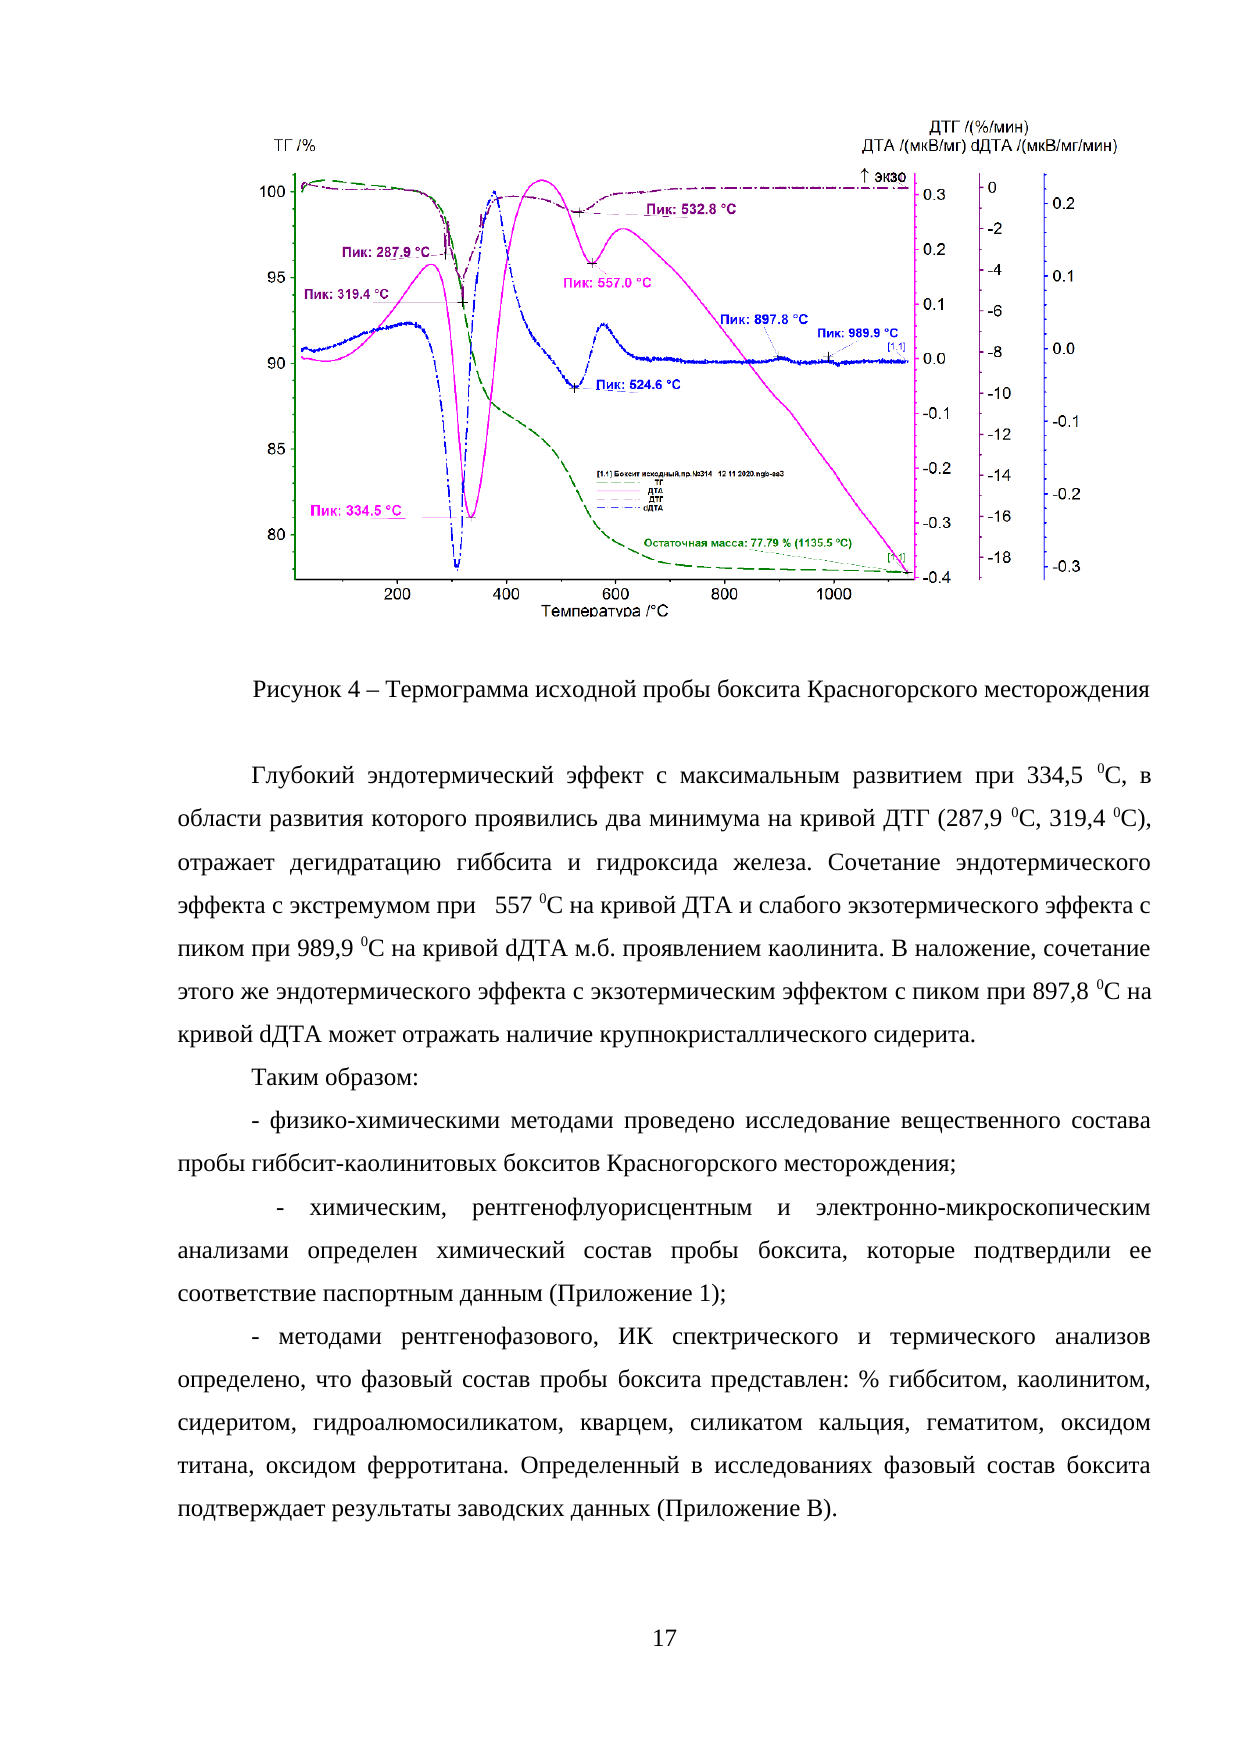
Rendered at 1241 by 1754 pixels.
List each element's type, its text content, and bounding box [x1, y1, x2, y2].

text - химическим, рентгенофлуорисцентным и электронно-микроскопическим анализами определен химический состав пробы боксита, которые подтвердили ее соответствие паспортным данным (Приложение 1); [177, 1192, 1152, 1307]
text - методами рентгенофазового, ИК спектрического и термического анализов определено, что фазовый состав пробы боксита представлен: % гиббситом, каолинитом, сидеритом, гидроалюмосиликатом, кварцем, силикатом кальция, гематитом, оксидом титана, оксидом ферротитана. Определенный в исследованиях фазовый состав боксита подтверждает результаты заводских данных (Приложение В). [177, 1321, 1152, 1522]
picture [232, 118, 1123, 617]
text Рисунок 4 – Термограмма исходной пробы боксита Красногорского месторождения [177, 674, 1152, 703]
text Глубокий эндотермический эффект с максимальным развитием при 334,5 0С, в области развития которого проявились два минимума на кривой ДТГ (287,9 0С, 319,4 0С), отражает дегидратацию гиббсита и гидроксида железа. Сочетание эндотермического эффекта с экстремумом при 557 0С на кривой ДТА и слабого экзотермического эффекта с пиком при 989,9 0С на кривой dДТА м.б. проявлением каолинита. В наложение, сочетание этого же эндотермического эффекта с экзотермическим эффектом с пиком при 897,8 0С на кривой dДТА может отражать наличие крупнокристаллического сидерита. [177, 760, 1152, 1048]
text - физико-химическими методами проведено исследование вещественного состава пробы гиббсит-каолинитовых бокситов Красногорского месторождения; [177, 1105, 1152, 1177]
text Таким образом: [177, 1062, 1152, 1091]
